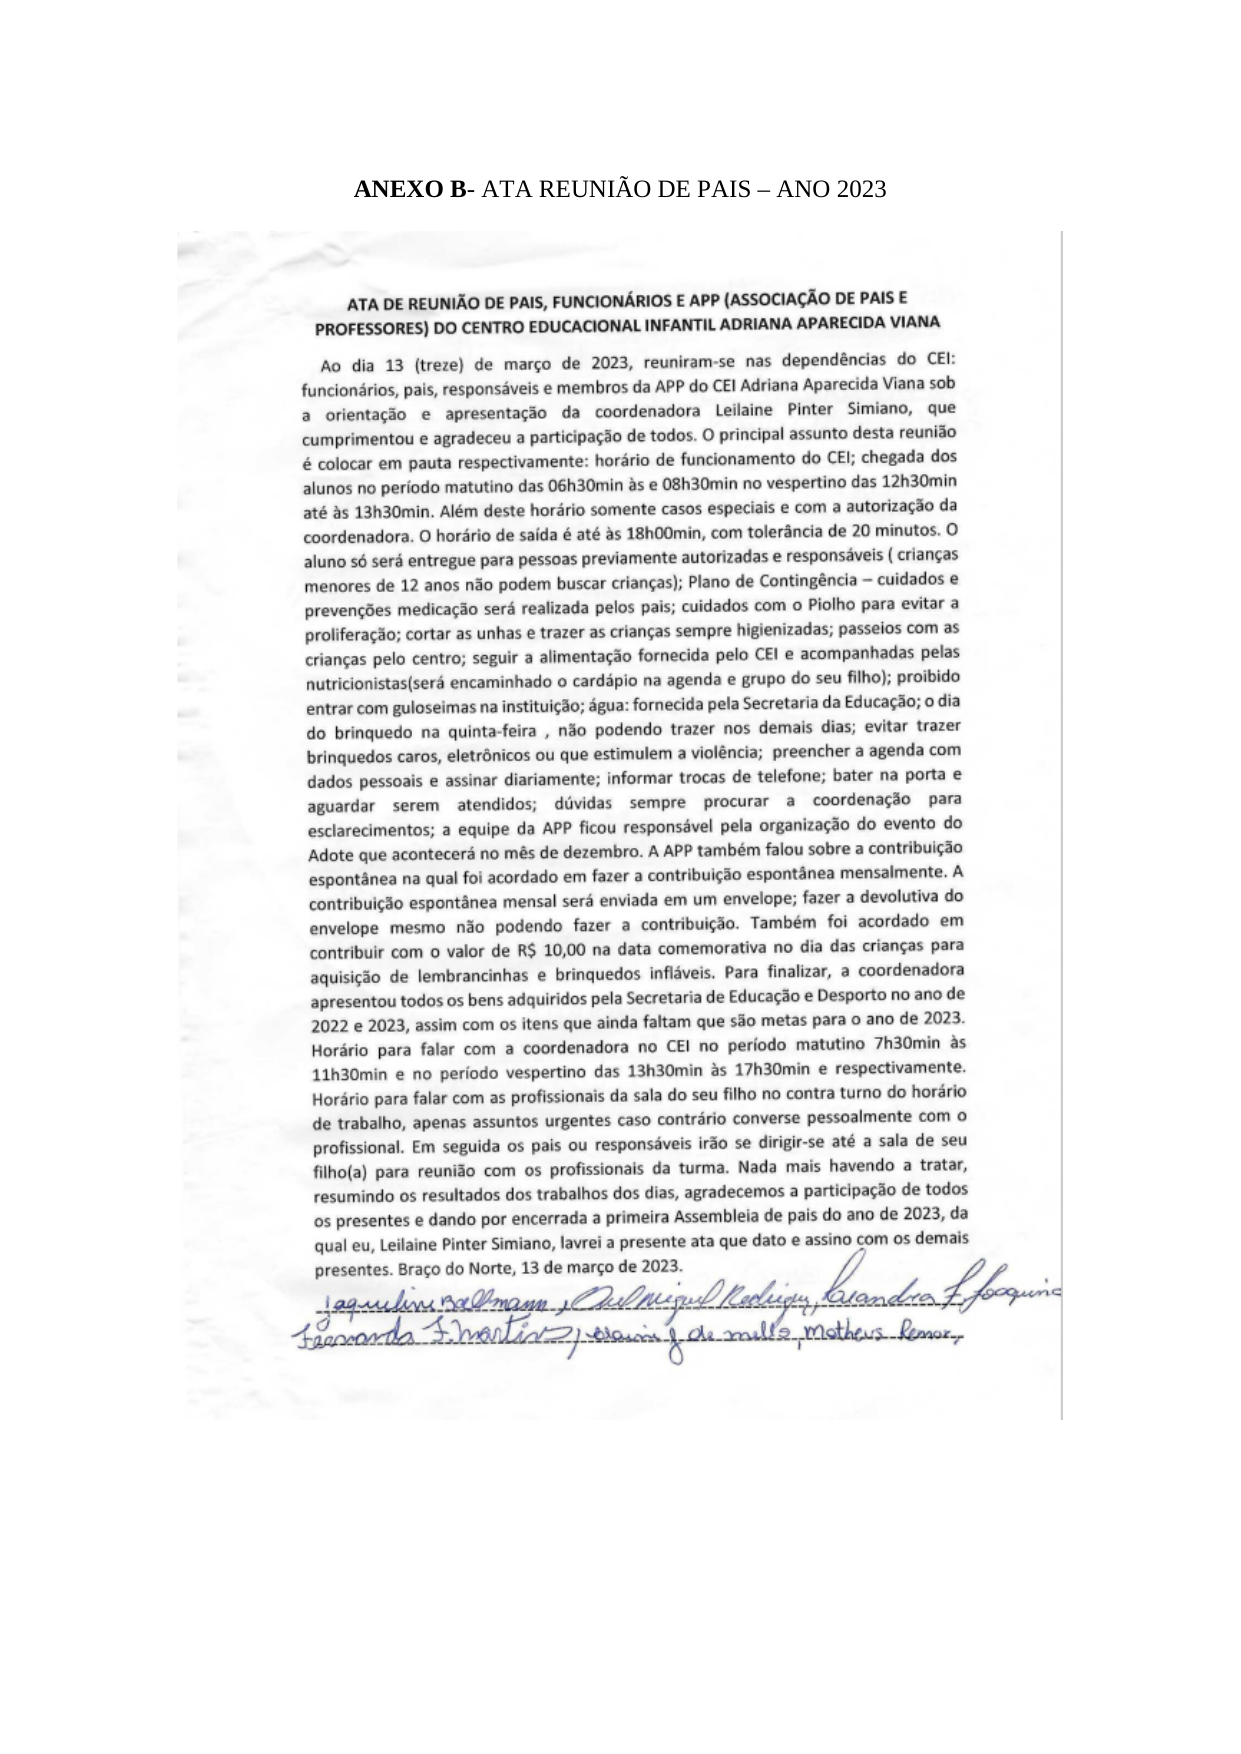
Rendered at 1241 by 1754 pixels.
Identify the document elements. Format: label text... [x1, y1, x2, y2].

picture [177, 231, 1063, 1420]
text ANEXO B- ATA REUNIÃO DE PAIS – ANO 2023 [177, 174, 1063, 203]
